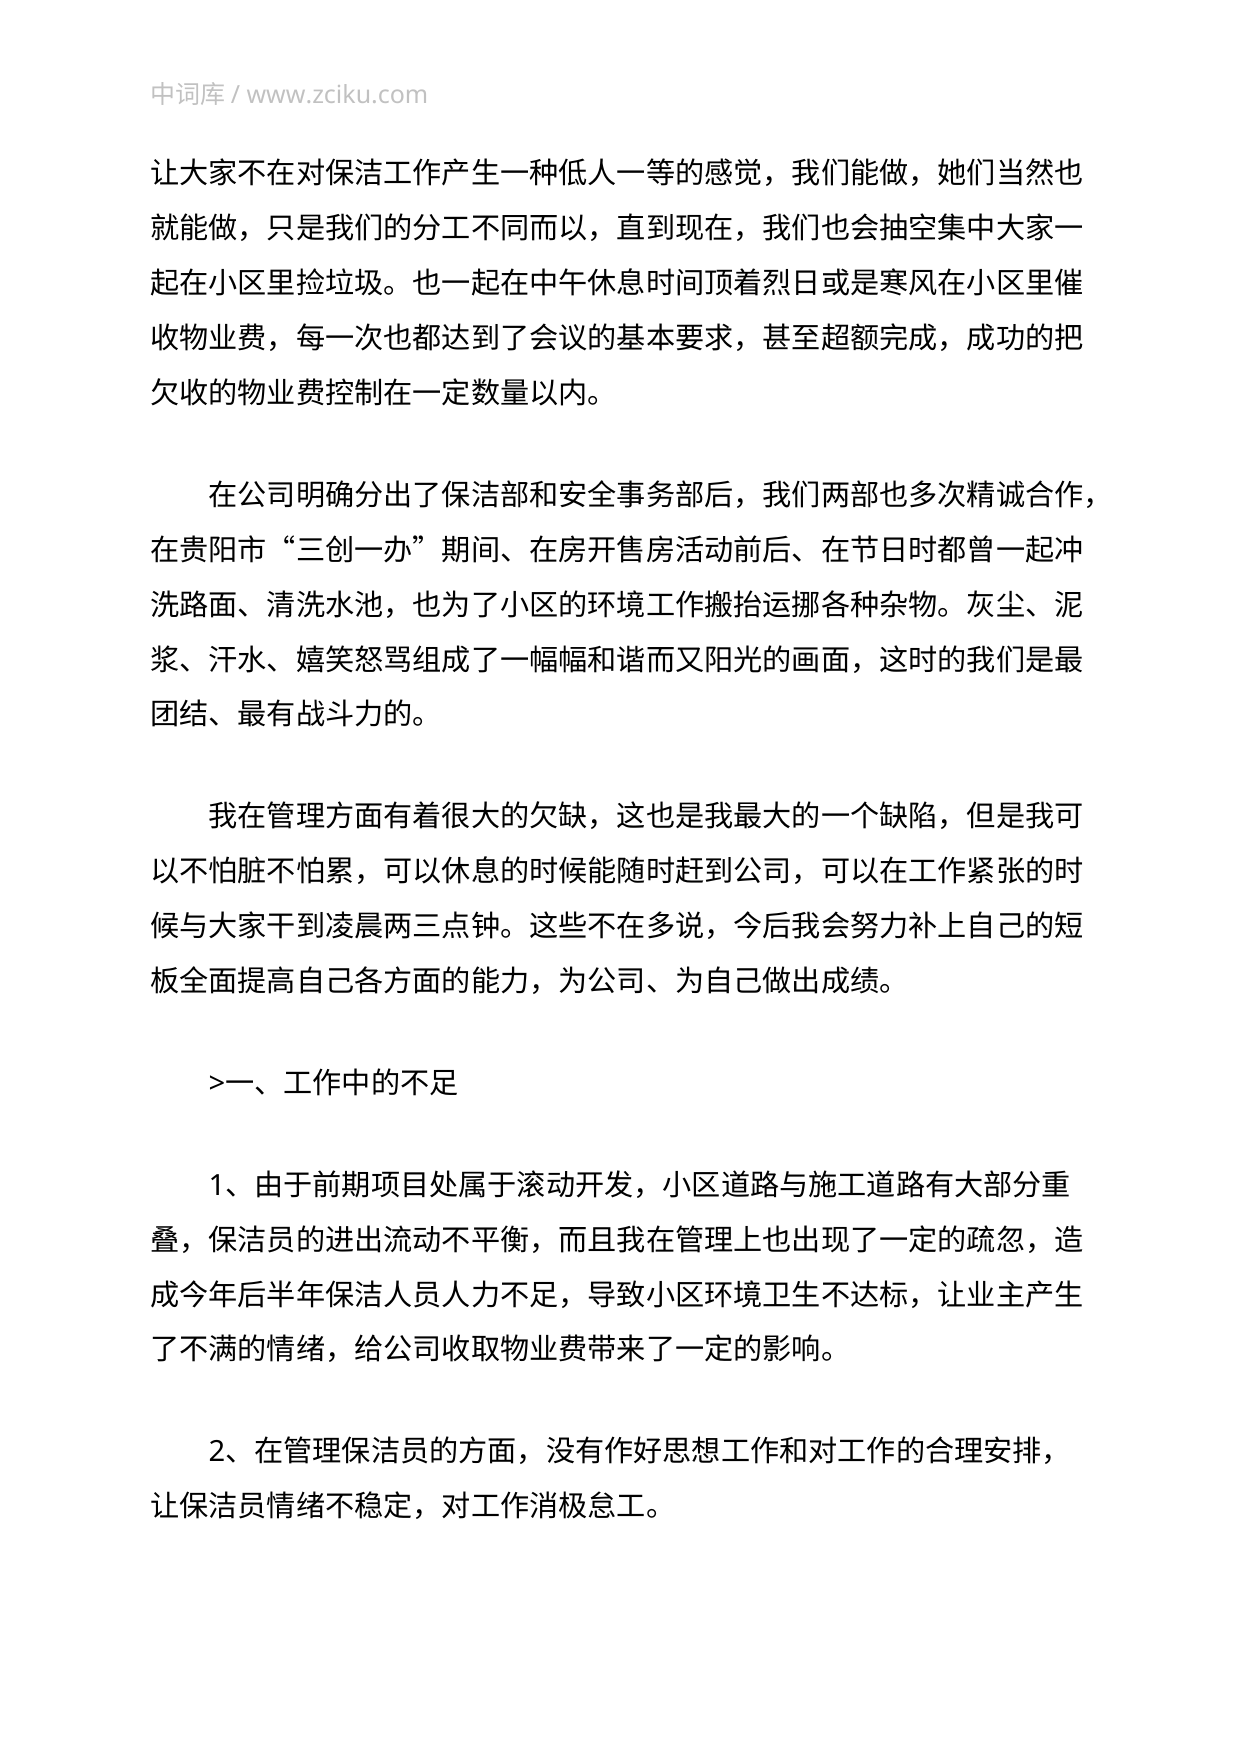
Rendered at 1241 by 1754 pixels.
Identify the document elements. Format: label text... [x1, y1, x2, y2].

text 1、由于前期项目处属于滚动开发，小区道路与施工道路有大部分重叠，保洁员的进出流动不平衡，而且我在管理上也出现了一定的疏忽，造成今年后半年保洁人员人力不足，导致小区环境卫生不达标，让业主产生了不满的情绪，给公司收取物业费带来了一定的影响。 [150, 1161, 1090, 1368]
text 在公司明确分出了保洁部和安全事务部后，我们两部也多次精诚合作，在贵阳市“三创一办”期间、在房开售房活动前后、在节日时都曾一起冲洗路面、清洗水池，也为了小区的环境工作搬抬运挪各种杂物。灰尘、泥浆、汗水、嬉笑怒骂组成了一幅幅和谐而又阳光的画面，这时的我们是最团结、最有战斗力的。 [150, 471, 1090, 733]
text 2、在管理保洁员的方面，没有作好思想工作和对工作的合理安排，让保洁员情绪不稳定，对工作消极怠工。 [150, 1428, 1090, 1525]
text >一、工作中的不足 [150, 1059, 1090, 1102]
text 我在管理方面有着很大的欠缺，这也是我最大的一个缺陷，但是我可以不怕脏不怕累，可以休息的时候能随时赶到公司，可以在工作紧张的时候与大家干到凌晨两三点钟。这些不在多说，今后我会努力补上自己的短板全面提高自己各方面的能力，为公司、为自己做出成绩。 [150, 793, 1090, 1000]
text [150, 150, 1090, 412]
